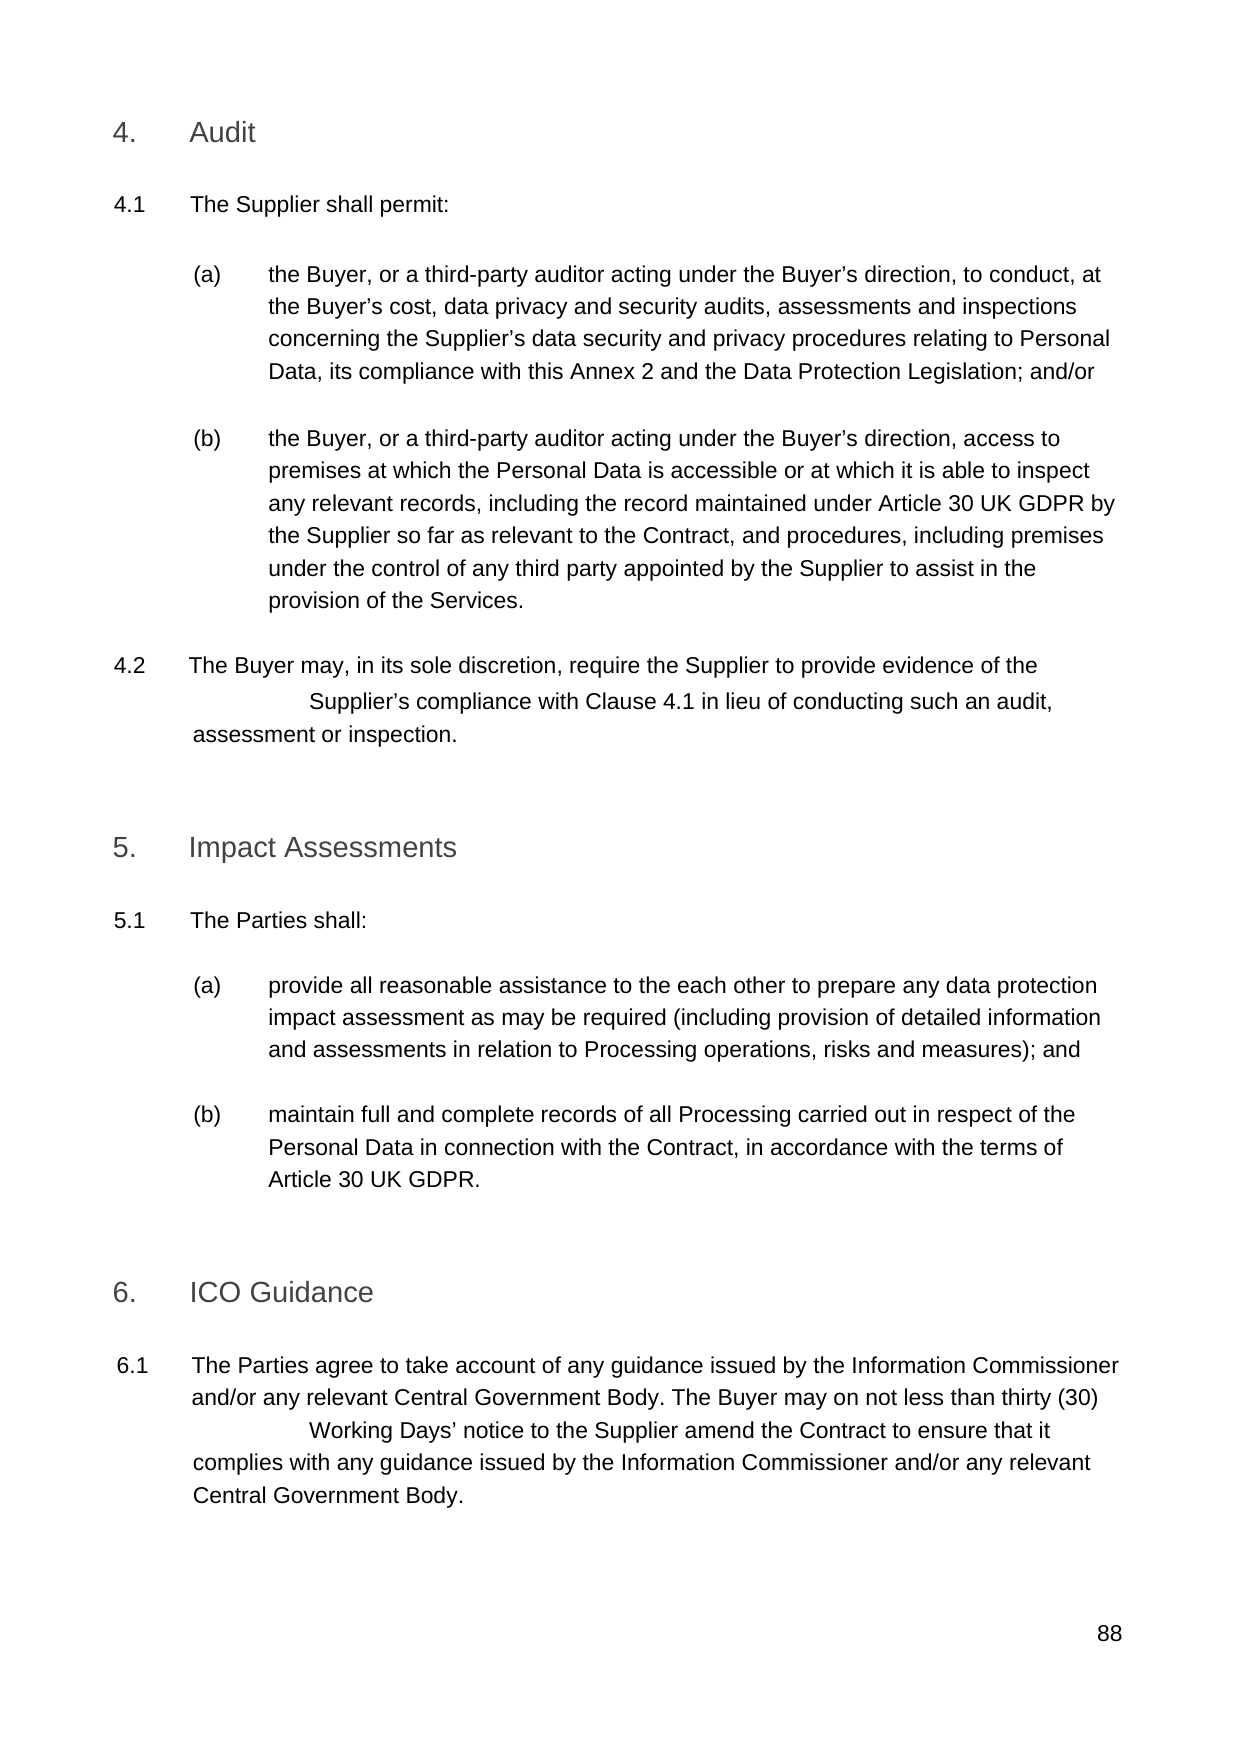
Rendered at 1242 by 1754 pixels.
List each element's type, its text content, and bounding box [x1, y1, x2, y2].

text 6.1 The Parties agree to take account of any guidance issued by the Information Commissioner and/or any relevant Central Government Body. The Buyer may on not less than thirty (30) [116, 1352, 1121, 1411]
subtitle 4. Audit [0, 116, 1122, 149]
text 4.2 The Buyer may, in its sole discretion, require the Supplier to provide evidence of the [0, 652, 1122, 678]
list the Buyer, or a third-party auditor acting under the Buyer’s direction, to conduct, at the Buyer’s cost, data privacy and security audits, assessments and inspections concerning the Supplier’s data security and privacy procedures relating to Personal Data, its compliance with this Annex 2 and the Data Protection Legislation; and/or [193, 261, 1121, 384]
text 4.1 The Supplier shall permit: [0, 191, 1122, 218]
text 5.1 The Parties shall: [0, 907, 1122, 933]
list the Buyer, or a third-party auditor acting under the Buyer’s direction, access to premises at which the Personal Data is accessible or at which it is able to inspect any relevant records, including the record maintained under Article 30 UK GDPR by the Supplier so far as relevant to the Contract, and procedures, including premises under the control of any third party appointed by the Supplier to assist in the provision of the Services. [193, 425, 1121, 613]
text Working Days’ notice to the Supplier amend the Contract to ensure that it complies with any guidance issued by the Information Commissioner and/or any relevant Central Government Body. [193, 1417, 1121, 1508]
subtitle 6. ICO Guidance [0, 1276, 1122, 1309]
list maintain full and complete records of all Processing carried out in respect of the Personal Data in connection with the Contract, in accordance with the terms of Article 30 UK GDPR. [193, 1101, 1121, 1192]
list provide all reasonable assistance to the each other to prepare any data protection impact assessment as may be required (including provision of detailed information and assessments in relation to Processing operations, risks and measures); and [193, 972, 1121, 1063]
text Supplier’s compliance with Clause 4.1 in lieu of conducting such an audit, assessment or inspection. [193, 688, 1121, 747]
subtitle 5. Impact Assessments [0, 831, 1122, 864]
